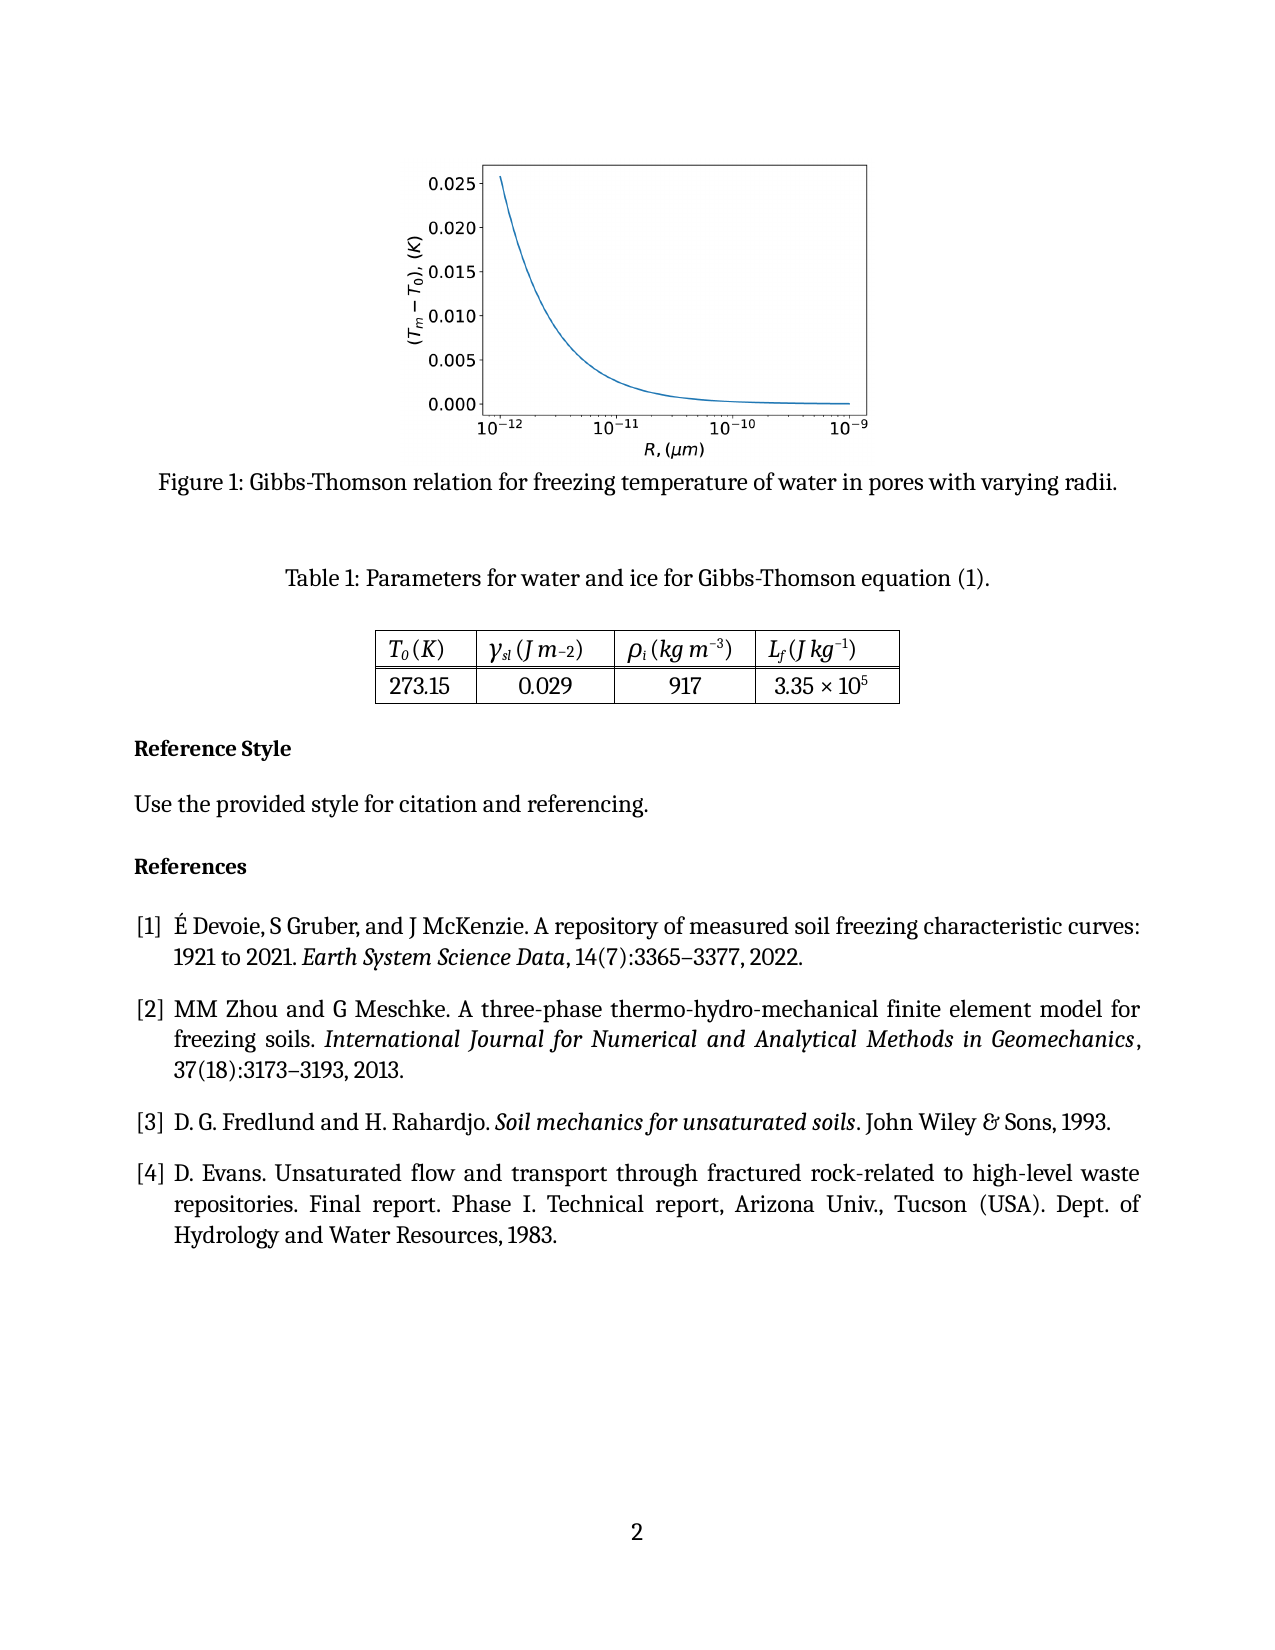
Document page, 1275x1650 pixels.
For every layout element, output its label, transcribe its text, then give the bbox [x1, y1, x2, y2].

list É Devoie, S Gruber, and J McKenzie. A repository of measured soil freezing characteristic curves: 1921 to 2021. Earth System Science Data, 14(7):3365–3377, 2022. [136, 912, 1141, 972]
picture [400, 158, 876, 466]
table_header T0 (K) [376, 631, 476, 666]
table_header γsl (J m−2) [477, 631, 614, 666]
list D. Evans. Unsaturated flow and transport through fractured rock-related to high-level waste repositories. Final report. Phase I. Technical report, Arizona Univ., Tucson (USA). Dept. of Hydrology and Water Resources, 1983. [136, 1159, 1141, 1249]
table_header Lf (J kg−1) [756, 631, 899, 666]
subtitle Reference Style [134, 735, 1138, 762]
subtitle References [134, 853, 1138, 880]
list D. G. Fredlund and H. Rahardjo. Soil mechanics for unsaturated soils. John Wiley & Sons, 1993. [136, 1108, 1141, 1136]
table_cell 3.35 × 105 [756, 669, 899, 703]
table_cell 273.15 [376, 669, 476, 703]
table_cell 917 [615, 669, 755, 703]
text Use the provided style for citation and referencing. [134, 789, 1141, 818]
table_cell 0.029 [477, 669, 614, 703]
list MM Zhou and G Meschke. A three-phase thermo-hydro-mechanical finite element model for freezing soils. International Journal for Numerical and Analytical Methods in Geomechanics, 37(18):3173–3193, 2013. [136, 994, 1141, 1085]
table_header ρi (kg m−3) [615, 631, 755, 666]
